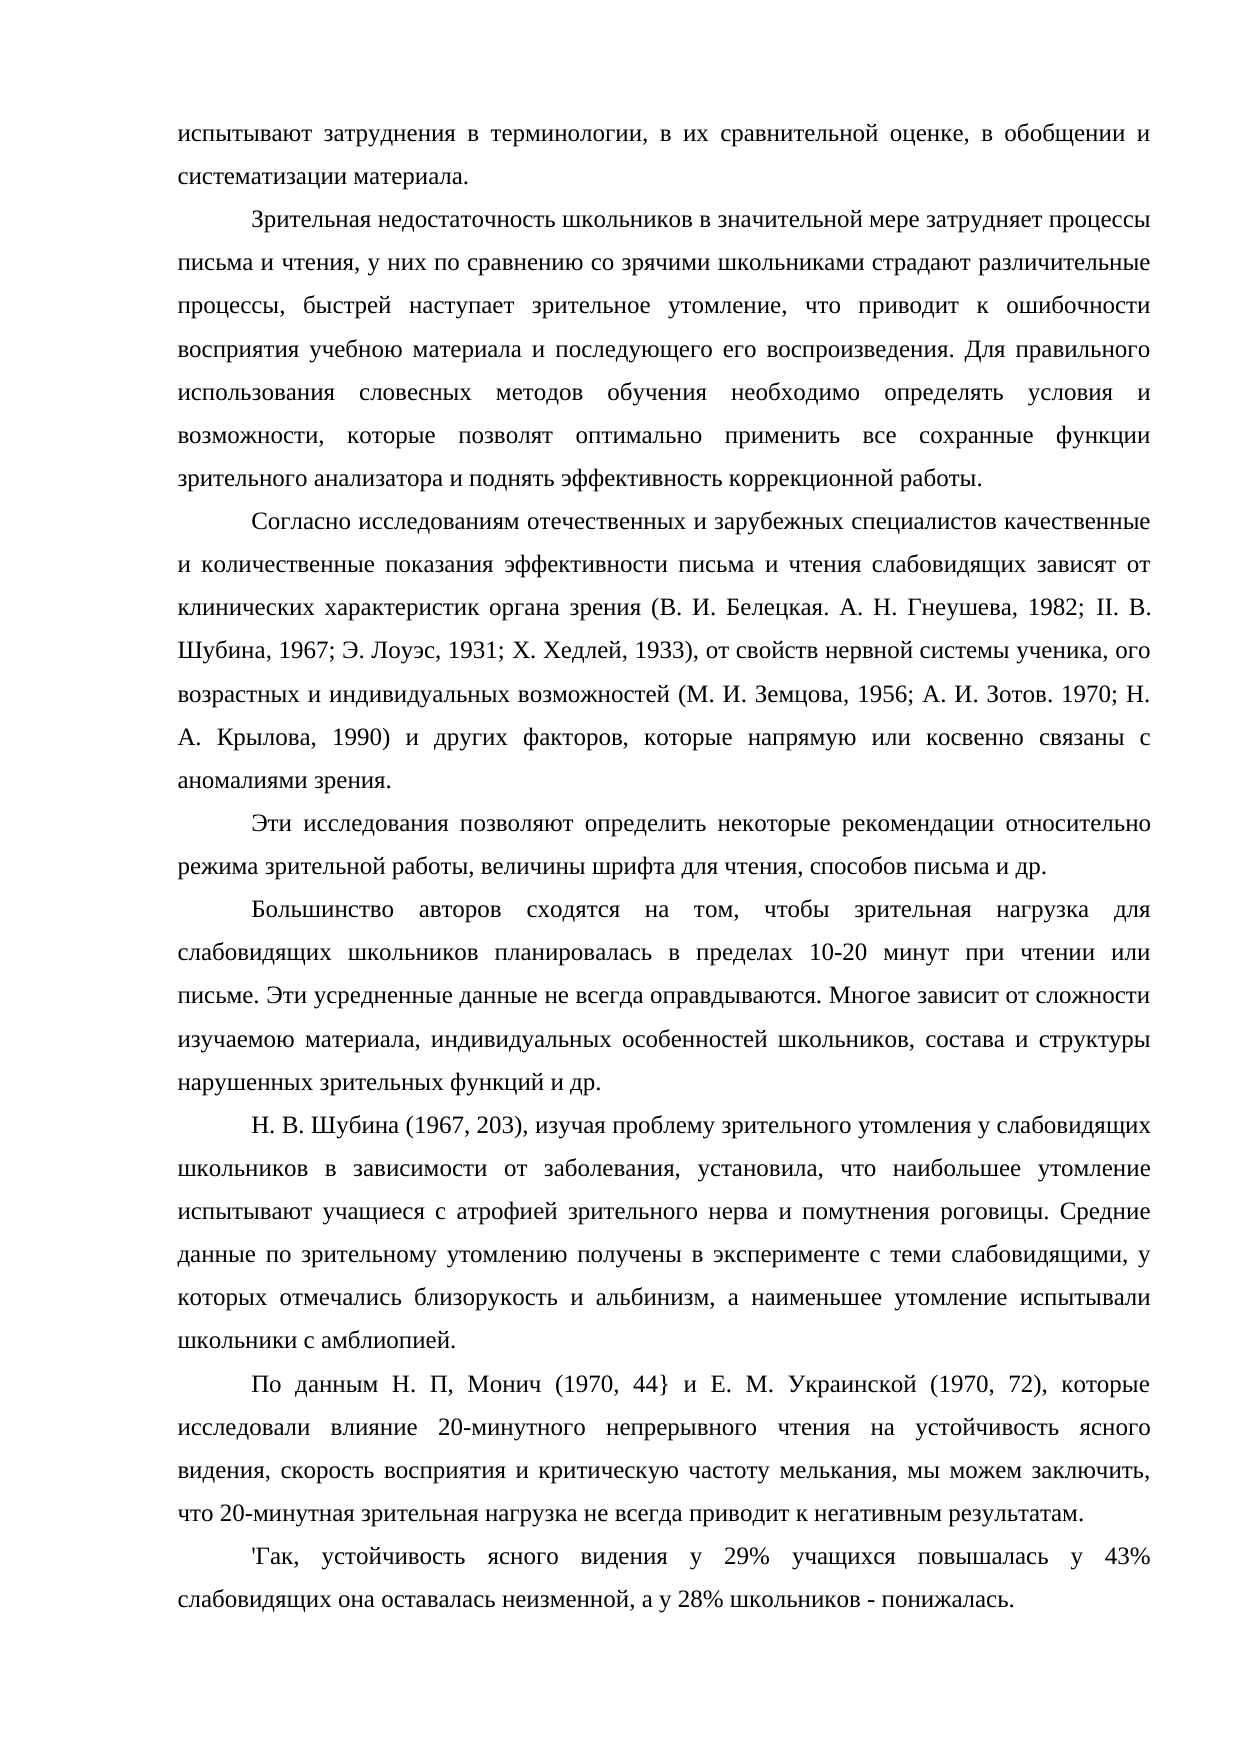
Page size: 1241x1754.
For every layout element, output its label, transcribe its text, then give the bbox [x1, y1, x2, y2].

text Зрительная недостаточность школьников в значительной мере затрудняет процессы письма и чтения, у них по сравнению со зрячими школьниками страдают различительные процессы, быстрей наступает зрительное утомление, что приводит к ошибочности восприятия учебною материала и последующего его воспроизведения. Для правильного использования словесных методов обучения необходимо определять условия и возможности, которые позволят оптимально применить все сохранные функции зрительного анализатора и поднять эффективность коррекционной работы. [177, 204, 1152, 492]
text Согласно исследованиям отечественных и зарубежных специалистов качественные и количественные показания эффективности письма и чтения слабовидящих зависят от клинических характеристик органа зрения (В. И. Белецкая. А. Н. Гнеушева, 1982; II. В. Шубина, 1967; Э. Лоуэс, 1931; X. Хедлей, 1933), от свойств нервной системы ученика, ого возрастных и индивидуальных возможностей (М. И. Земцова, 1956; А. И. Зотов. 1970; Н. А. Крылова, 1990) и других факторов, которые напрямую или косвенно связаны с аномалиями зрения. [177, 506, 1152, 794]
text Эти исследования позволяют определить некоторые рекомендации относительно режима зрительной работы, величины шрифта для чтения, способов письма и др. [177, 808, 1152, 880]
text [177, 118, 1152, 190]
text Н. В. Шубина (1967, 203), изучая проблему зрительного утомления у слабовидящих школьников в зависимости от заболевания, установила, что наибольшее утомление испытывают учащиеся с атрофией зрительного нерва и помутнения роговицы. Средние данные по зрительному утомлению получены в эксперименте с теми слабовидящими, у которых отмечались близорукость и альбинизм, а наименьшее утомление испытывали школьники с амблиопией. [177, 1110, 1152, 1354]
text 'Гак, устойчивость ясного видения у 29% учащихся повышалась у 43% слабовидящих она оставалась неизменной, а у 28% школьников - понижалась. [177, 1541, 1152, 1613]
text По данным Н. П, Монич (1970, 44} и Е. М. Украинской (1970, 72), которые исследовали влияние 20-минутного непрерывного чтения на устойчивость ясного видения, скорость восприятия и критическую частоту мелькания, мы можем заключить, что 20-минутная зрительная нагрузка не всегда приводит к негативным результатам. [177, 1369, 1152, 1527]
text Большинство авторов сходятся на том, чтобы зрительная нагрузка для слабовидящих школьников планировалась в пределах 10-20 минут при чтении или письме. Эти усредненные данные не всегда оправдываются. Многое зависит от сложности изучаемою материала, индивидуальных особенностей школьников, состава и структуры нарушенных зрительных функций и др. [177, 894, 1152, 1096]
